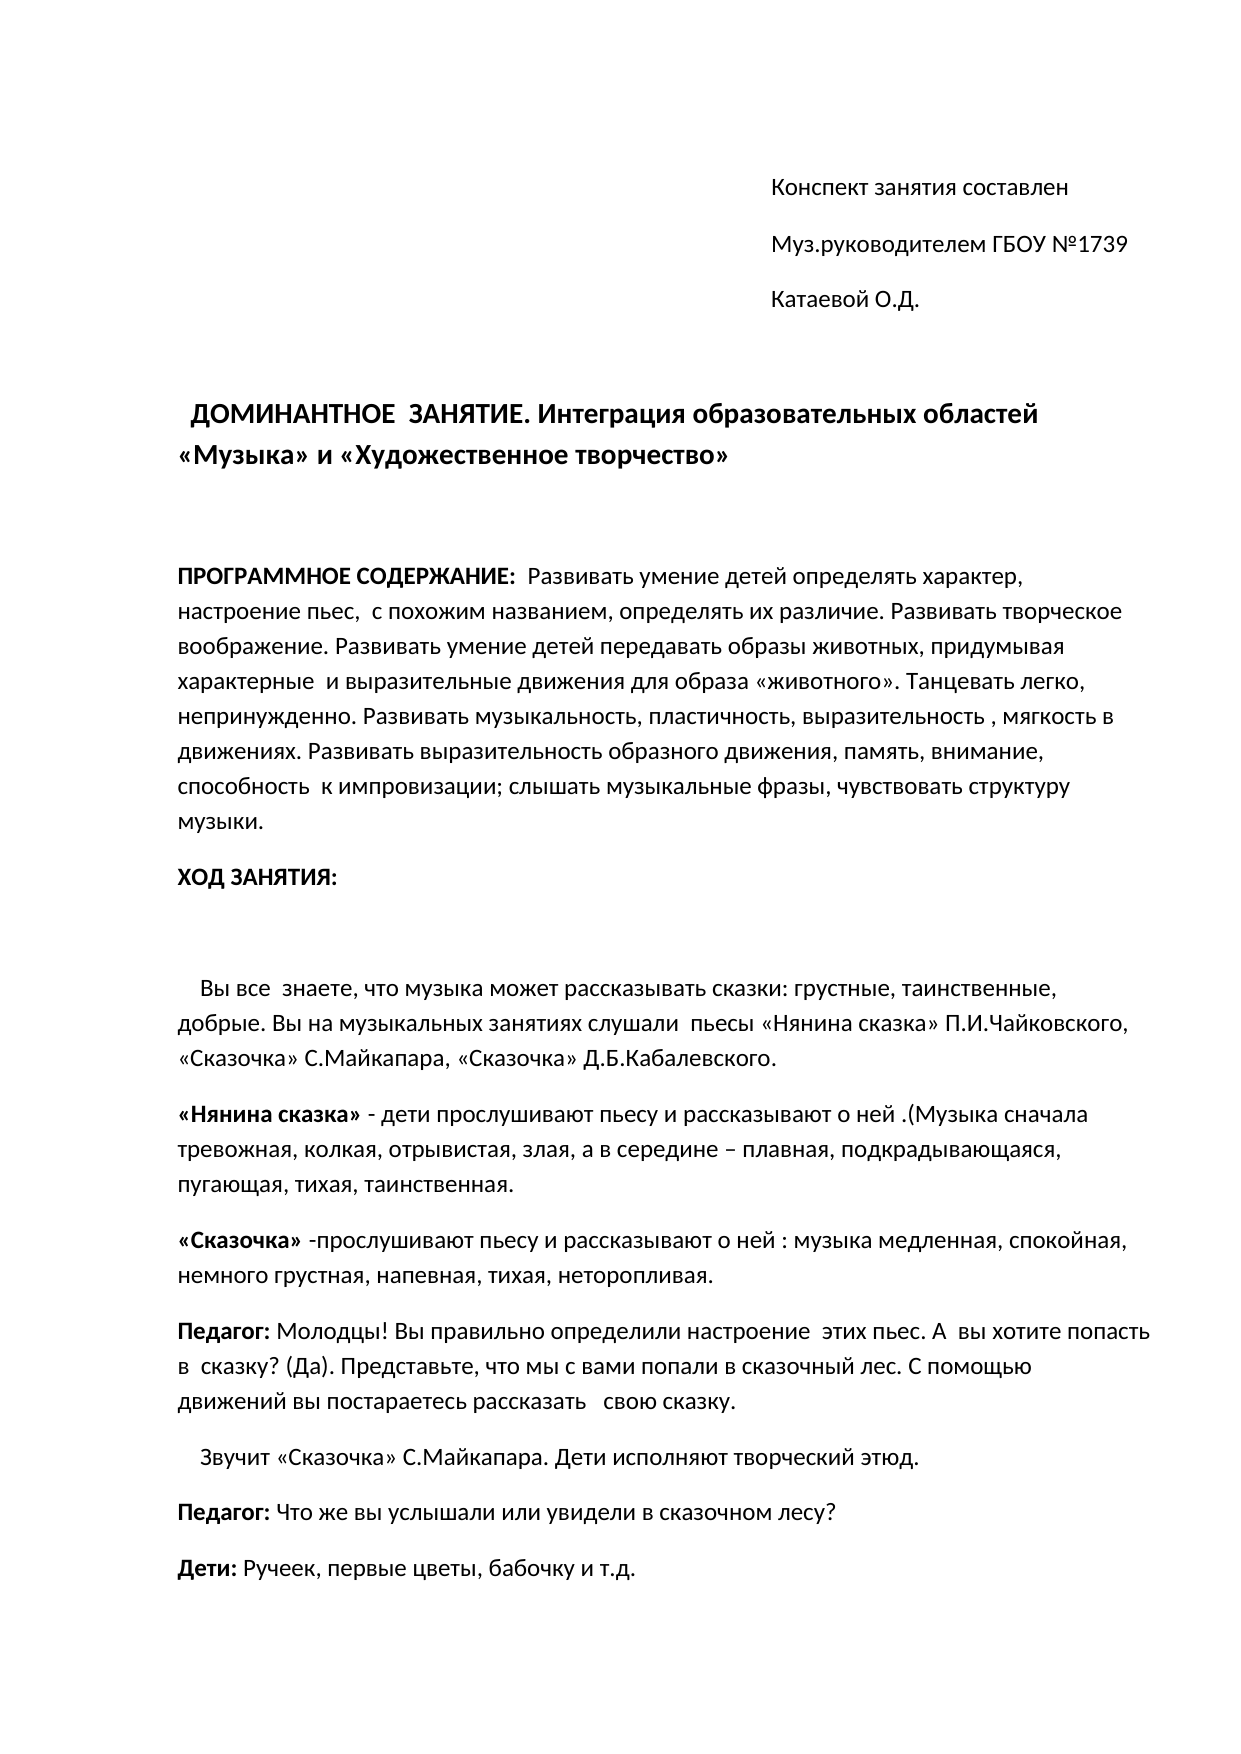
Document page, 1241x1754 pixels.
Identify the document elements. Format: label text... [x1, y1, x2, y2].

text Муз.руководителем ГБОУ №1739 [177, 228, 1152, 258]
text ДОМИНАНТНОЕ ЗАНЯТИЕ. Интеграция образовательных областей «Музыка» и «Художественное творчество» [177, 395, 1152, 472]
text ХОД ЗАНЯТИЯ: [177, 861, 1152, 891]
text Катаевой О.Д. [177, 284, 1152, 314]
text Конспект занятия составлен [177, 171, 1152, 202]
text Педагог: Молодцы! Вы правильно определили настроение этих пьес. А вы хотите попасть в сказку? (Да). Представьте, что мы с вами попали в сказочный лес. С помощью движений вы постараетесь рассказать свою сказку. [177, 1315, 1152, 1415]
text «Сказочка» -прослушивают пьесу и рассказывают о ней : музыка медленная, спокойная, немного грустная, напевная, тихая, неторопливая. [177, 1224, 1152, 1289]
text Звучит «Сказочка» С.Майкапара. Дети исполняют творческий этюд. [177, 1441, 1152, 1471]
text Педагог: Что же вы услышали или увидели в сказочном лесу? [177, 1496, 1152, 1527]
text «Нянина сказка» - дети прослушивают пьесу и рассказывают о ней .(Музыка сначала тревожная, колкая, отрывистая, злая, а в середине – плавная, подкрадывающаяся, пугающая, тихая, таинственная. [177, 1098, 1152, 1199]
text Дети: Ручеек, первые цветы, бабочку и т.д. [177, 1552, 1152, 1583]
text ПРОГРАММНОЕ СОДЕРЖАНИЕ: Развивать умение детей определять характер, настроение пьес, с похожим названием, определять их различие. Развивать творческое воображение. Развивать умение детей передавать образы животных, придумывая характерные и выразительные движения для образа «животного». Танцевать легко, непринужденно. Развивать музыкальность, пластичность, выразительность , мягкость в движениях. Развивать выразительность образного движения, память, внимание, способность к импровизации; слышать музыкальные фразы, чувствовать структуру музыки. [177, 560, 1152, 835]
text Вы все знаете, что музыка может рассказывать сказки: грустные, таинственные, добрые. Вы на музыкальных занятиях слушали пьесы «Нянина сказка» П.И.Чайковского, «Сказочка» С.Майкапара, «Сказочка» Д.Б.Кабалевского. [177, 972, 1152, 1073]
